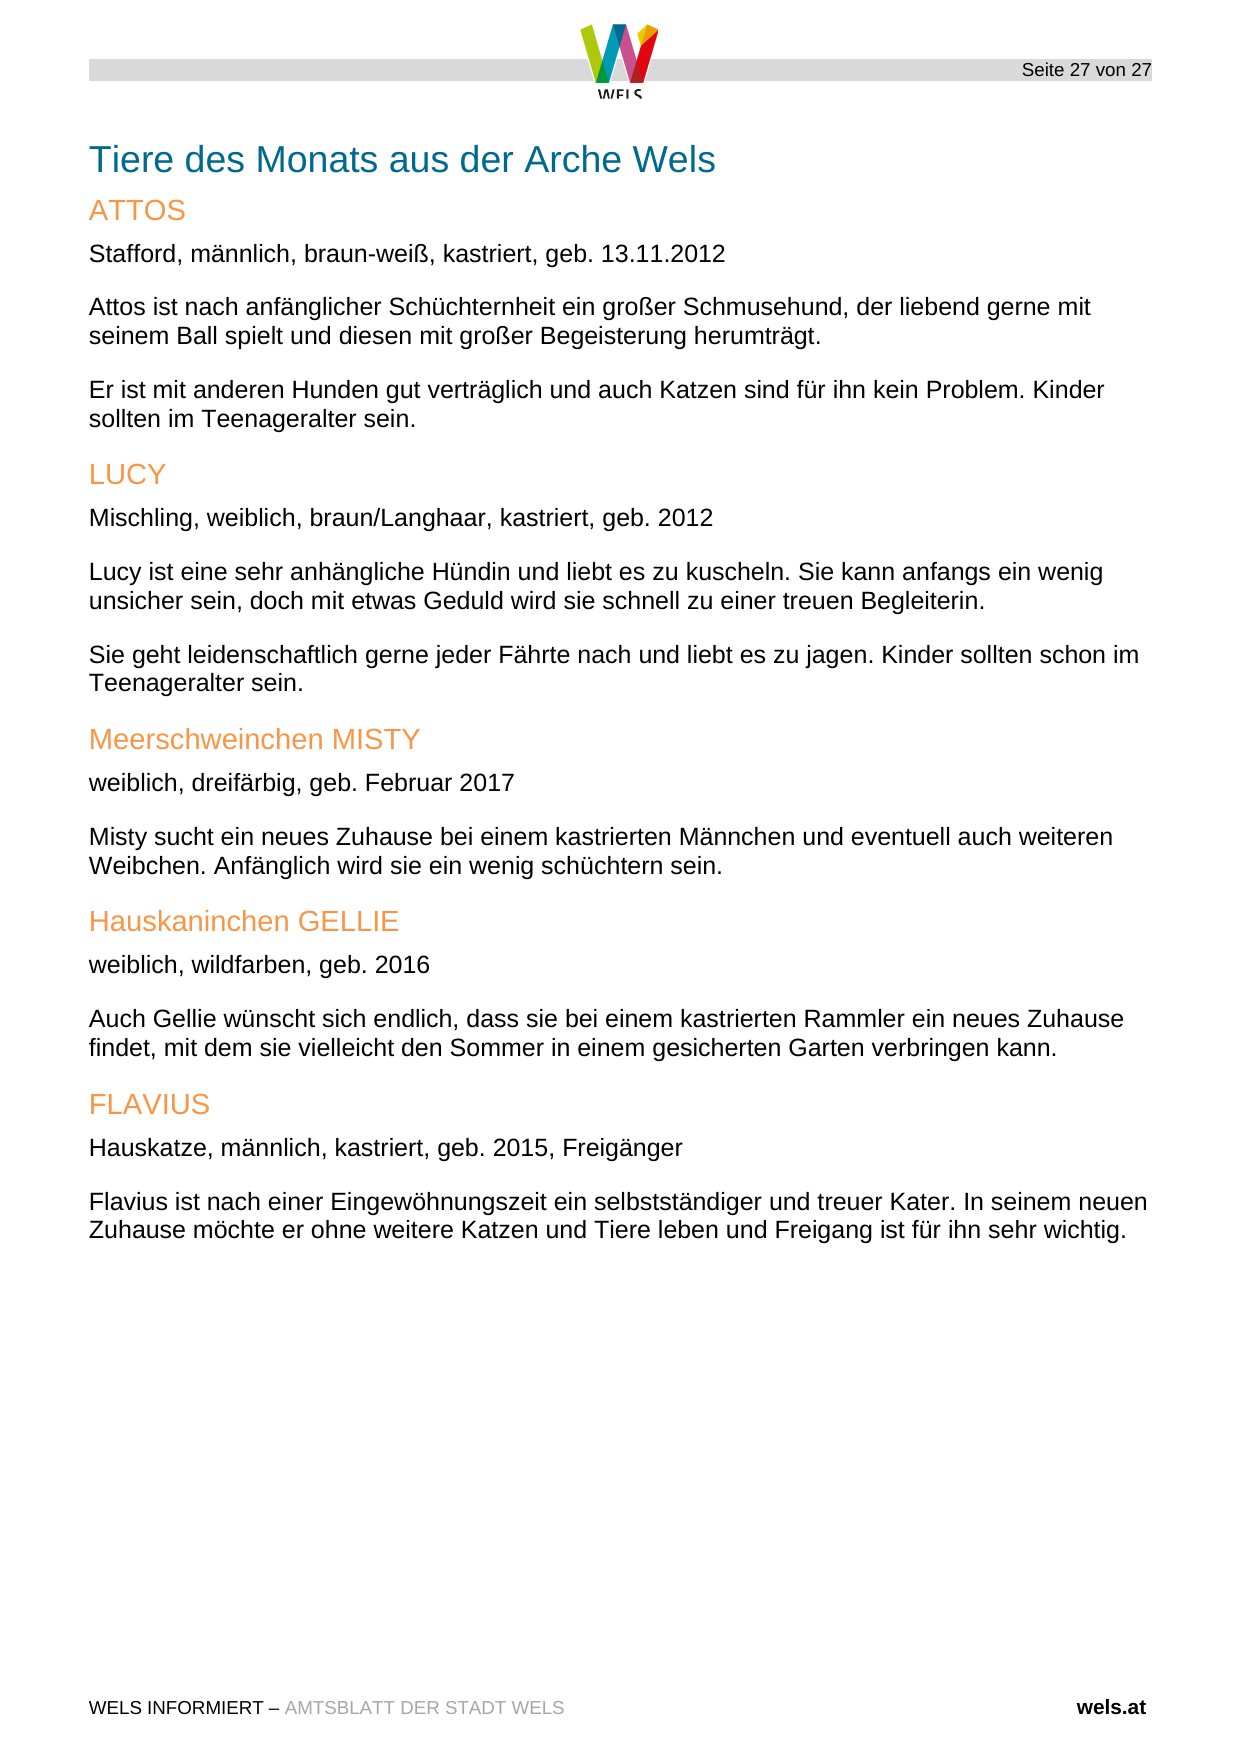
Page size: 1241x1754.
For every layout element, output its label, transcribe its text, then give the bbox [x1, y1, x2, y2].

text Mischling, weiblich, braun/Langhaar, kastriert, geb. 2012 [89, 503, 1152, 532]
subtitle Hauskaninchen GELLIE [89, 904, 1152, 938]
text Stafford, männlich, braun-weiß, kastriert, geb. 13.11.2012 [89, 238, 1152, 267]
subtitle ATTOS [89, 192, 1152, 226]
text Auch Gellie wünscht sich endlich, dass sie bei einem kastrierten Rammler ein neues Zuhause findet, mit dem sie vielleicht den Sommer in einem gesicherten Garten verbringen kann. [89, 1004, 1152, 1062]
text Sie geht leidenschaftlich gerne jeder Fährte nach und liebt es zu jagen. Kinder sollten schon im Teenageralter sein. [89, 639, 1152, 697]
text Lucy ist eine sehr anhängliche Hündin und liebt es zu kuscheln. Sie kann anfangs ein wenig unsicher sein, doch mit etwas Geduld wird sie schnell zu einer treuen Begleiterin. [89, 557, 1152, 614]
text Attos ist nach anfänglicher Schüchternheit ein großer Schmusehund, der liebend gerne mit seinem Ball spielt und diesen mit großer Begeisterung herumträgt. [89, 292, 1152, 350]
text weiblich, wildfarben, geb. 2016 [89, 950, 1152, 979]
text weiblich, dreifärbig, geb. Februar 2017 [89, 768, 1152, 797]
subtitle LUCY [89, 457, 1152, 491]
picture [579, 23, 658, 99]
text Hauskatze, männlich, kastriert, geb. 2015, Freigänger [89, 1133, 1152, 1161]
subtitle FLAVIUS [89, 1087, 1152, 1120]
subtitle Tiere des Monats aus der Arche Wels [89, 137, 1152, 180]
text Er ist mit anderen Hunden gut verträglich und auch Katzen sind für ihn kein Problem. Kinder sollten im Teenageralter sein. [89, 375, 1152, 432]
text Zuhause möchte er ohne weitere Katzen und Tiere leben und Freigang ist für ihn sehr wichtig. [89, 1215, 1152, 1244]
text Misty sucht ein neues Zuhause bei einem kastrierten Männchen und eventuell auch weiteren Weibchen. Anfänglich wird sie ein wenig schüchtern sein. [89, 822, 1152, 879]
subtitle Meerschweinchen MISTY [89, 722, 1152, 756]
text Flavius ist nach einer Eingewöhnungszeit ein selbstständiger und treuer Kater. In seinem neuen [89, 1186, 1152, 1215]
